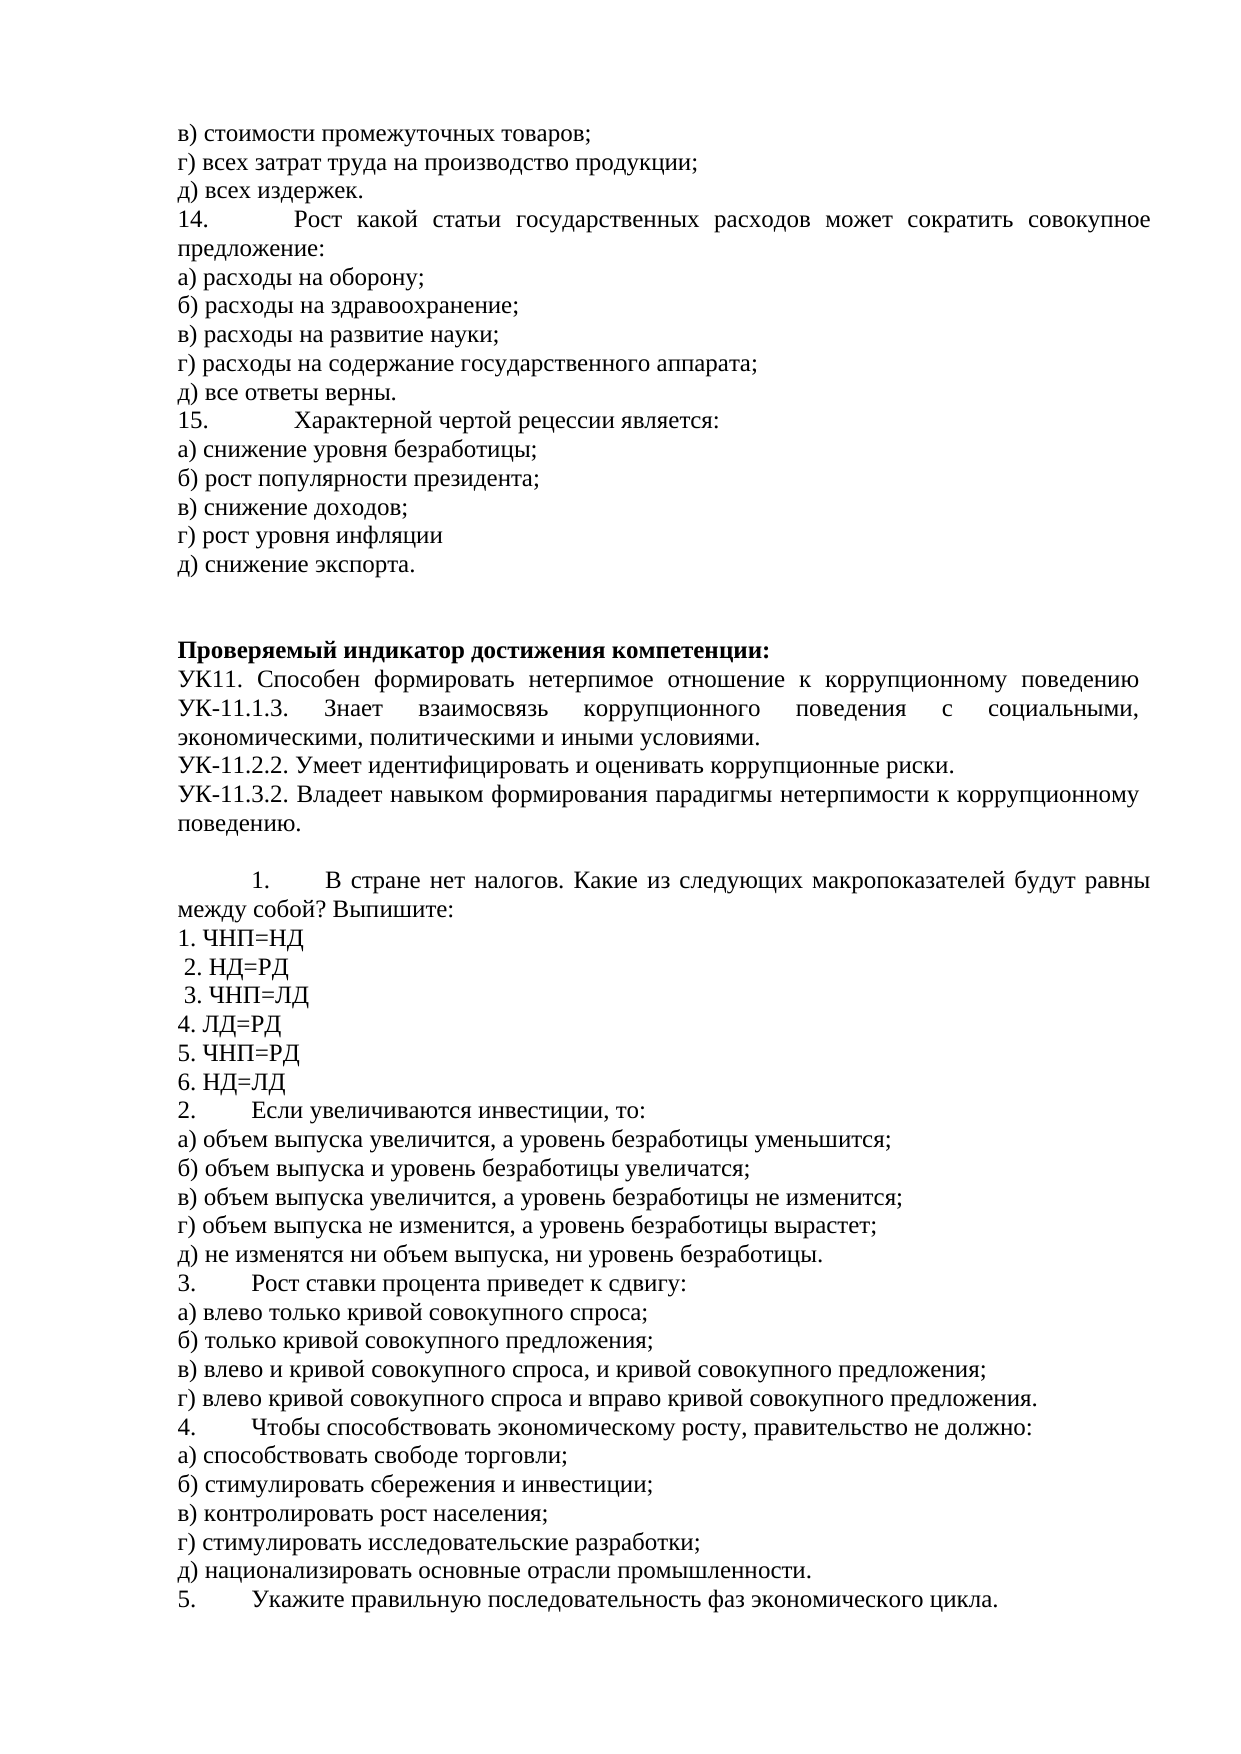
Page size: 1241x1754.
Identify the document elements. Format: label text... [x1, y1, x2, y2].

text а) снижение уровня безработицы; [177, 434, 1152, 463]
text а) объем выпуска увеличится, а уровень безработицы уменьшится; [177, 1124, 1152, 1153]
text г) объем выпуска не изменится, а уровень безработицы вырастет; [177, 1211, 1152, 1239]
text а) влево только кривой совокупного спроса; [177, 1297, 1152, 1326]
text 3. ЧНП=ЛД [177, 981, 1152, 1009]
text а) расходы на оборону; [177, 262, 1152, 291]
text б) расходы на здравоохранение; [177, 291, 1152, 319]
text в) стоимости промежуточных товаров; [177, 118, 1152, 147]
text 2. Если увеличиваются инвестиции, то: [177, 1096, 1152, 1124]
text 3. Рост ставки процента приведет к сдвигу: [177, 1268, 1152, 1297]
text б) рост популярности президента; [177, 463, 1152, 492]
text 5. Укажите правильную последовательность фаз экономического цикла. [177, 1584, 1152, 1613]
text 6. НД=ЛД [177, 1067, 1152, 1096]
text 1. В стране нет налогов. Какие из следующих макропоказателей будут равны между собой? Выпишите: [177, 866, 1152, 923]
text б) стимулировать сбережения и инвестиции; [177, 1469, 1152, 1498]
text 5. ЧНП=РД [177, 1038, 1152, 1067]
text г) расходы на содержание государственного аппарата; [177, 348, 1152, 377]
text 15. Характерной чертой рецессии является: [177, 406, 1152, 434]
text д) не изменятся ни объем выпуска, ни уровень безработицы. [177, 1239, 1152, 1268]
text д) национализировать основные отрасли промышленности. [177, 1556, 1152, 1584]
text в) контролировать рост населения; [177, 1498, 1152, 1527]
text в) снижение доходов; [177, 492, 1152, 521]
text д) всех издержек. [177, 176, 1152, 204]
text УК­11. Способен формировать нетерпимое отношение к коррупционному поведению УК-11.1.3. Знает взаимосвязь коррупционного поведения с социальными, экономическими, политическими и иными условиями. [177, 664, 1140, 751]
text д) все ответы верны. [177, 377, 1152, 406]
text УК-11.2.2. Умеет идентифицировать и оценивать коррупционные риски. [177, 751, 1140, 779]
text г) рост уровня инфляции [177, 521, 1152, 549]
text б) только кривой совокупного предложения; [177, 1326, 1152, 1354]
text а) способствовать свободе торговли; [177, 1441, 1152, 1469]
text 1. ЧНП=НД [177, 923, 1152, 952]
text г) всех затрат труда на производство продукции; [177, 147, 1152, 176]
text Проверяемый индикатор достижения компетенции: [177, 636, 1152, 664]
text в) расходы на развитие науки; [177, 319, 1152, 348]
text г) влево кривой совокупного спроса и вправо кривой совокупного предложения. [177, 1383, 1152, 1412]
text г) стимулировать исследовательские разработки; [177, 1527, 1152, 1556]
text д) снижение экспорта. [177, 549, 1152, 578]
text в) объем выпуска увеличится, а уровень безработицы не изменится; [177, 1182, 1152, 1211]
text 2. НД=РД [177, 952, 1152, 981]
text 4. Чтобы способствовать экономическому росту, правительство не должно: [177, 1412, 1152, 1441]
text в) влево и кривой совокупного спроса, и кривой совокупного предложения; [177, 1354, 1152, 1383]
text б) объем выпуска и уровень безработицы увеличатся; [177, 1153, 1152, 1182]
text 14. Рост какой статьи государственных расходов может сократить совокупное предложение: [177, 204, 1152, 262]
text УК-11.3.2. Владеет навыком формирования парадигмы нетерпимости к коррупционному поведению. [177, 779, 1140, 837]
text 4. ЛД=РД [177, 1009, 1152, 1038]
